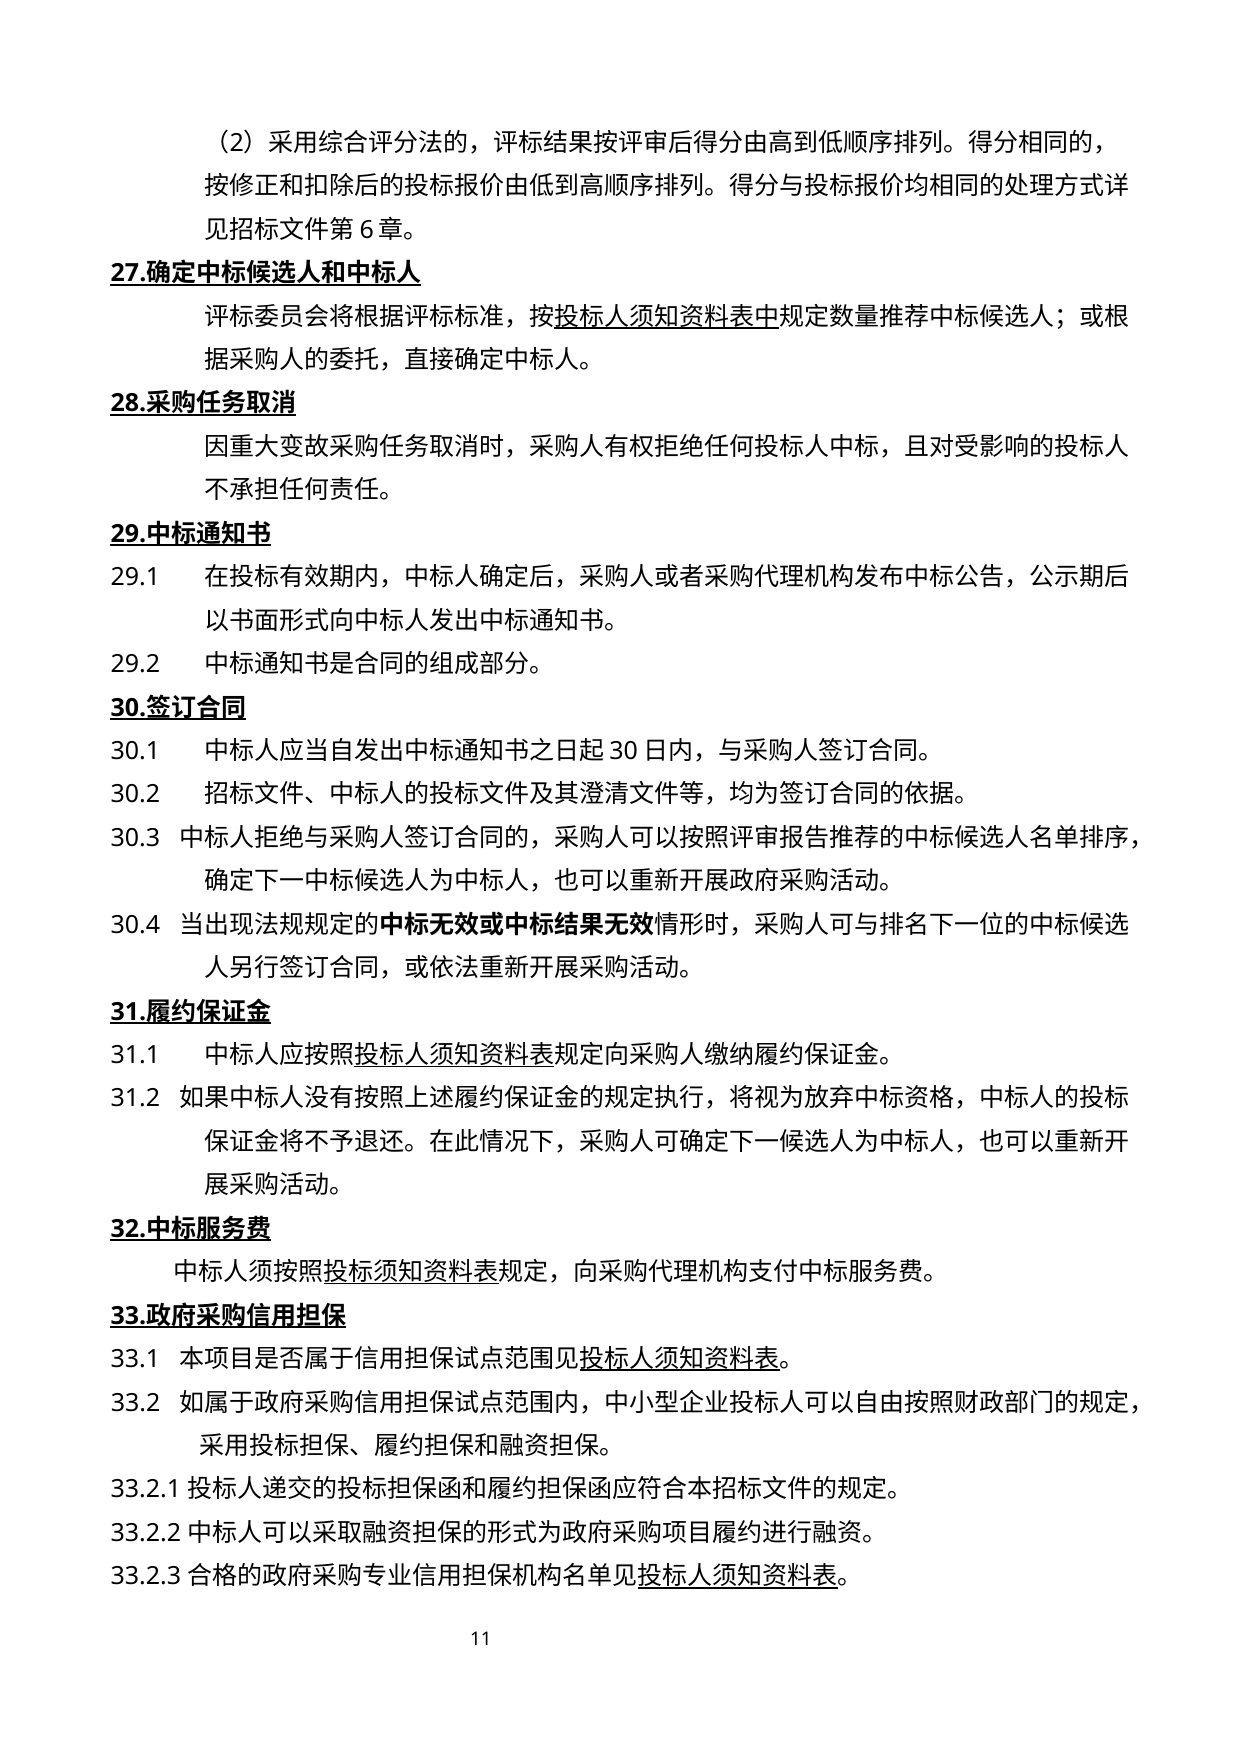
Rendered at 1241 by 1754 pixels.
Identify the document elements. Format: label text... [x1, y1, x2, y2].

text 中标人须按照投标须知资料表规定，向采购代理机构支付中标服务费。 [154, 1252, 1130, 1288]
text 33.2 如属于政府采购信用担保试点范围内，中小型企业投标人可以自由按照财政部门的规定，采用投标担保、履约担保和融资担保。 [111, 1382, 1130, 1462]
subtitle 31.履约保证金 [110, 991, 1130, 1027]
subtitle 33.政府采购信用担保 [110, 1295, 1130, 1331]
text 31.2 如果中标人没有按照上述履约保证金的规定执行，将视为放弃中标资格，中标人的投标保证金将不予退还。在此情况下，采购人可确定下一候选人为中标人，也可以重新开展采购活动。 [110, 1078, 1130, 1201]
text 30.4 当出现法规规定的中标无效或中标结果无效情形时，采购人可与排名下一位的中标候选人另行签订合同，或依法重新开展采购活动。 [110, 904, 1130, 984]
subtitle 30.签订合同 [110, 687, 1130, 723]
text 31.1 中标人应按照投标人须知资料表规定向采购人缴纳履约保证金。 [110, 1034, 1130, 1071]
text 33.1 本项目是否属于信用担保试点范围见投标人须知资料表。 [110, 1338, 1130, 1375]
subtitle 29.中标通知书 [110, 513, 1130, 549]
text 30.3 中标人拒绝与采购人签订合同的，采购人可以按照评审报告推荐的中标候选人名单排序，确定下一中标候选人为中标人，也可以重新开展政府采购活动。 [110, 817, 1130, 897]
subtitle 27.确定中标候选人和中标人 [110, 253, 1130, 289]
text 29.2 中标通知书是合同的组成部分。 [110, 643, 1130, 680]
text 33.2.2 中标人可以采取融资担保的形式为政府采购项目履约进行融资。 [110, 1512, 1130, 1548]
subtitle 32.中标服务费 [110, 1208, 1130, 1244]
text 评标委员会将根据评标标准，按投标人须知资料表中规定数量推荐中标候选人；或根据采购人的委托，直接确定中标人。 [110, 296, 1130, 376]
text 因重大变故采购任务取消时，采购人有权拒绝任何投标人中标，且对受影响的投标人不承担任何责任。 [110, 426, 1130, 506]
text 29.1 在投标有效期内，中标人确定后，采购人或者采购代理机构发布中标公告，公示期后以书面形式向中标人发出中标通知书。 [110, 557, 1130, 636]
text 30.2 招标文件、中标人的投标文件及其澄清文件等，均为签订合同的依据。 [110, 774, 1130, 810]
text 33.2.3 合格的政府采购专业信用担保机构名单见投标人须知资料表。 [110, 1556, 1130, 1592]
text 33.2.1 投标人递交的投标担保函和履约担保函应符合本招标文件的规定。 [110, 1469, 1130, 1505]
subtitle 28.采购任务取消 [110, 383, 1130, 419]
text （2）采用综合评分法的，评标结果按评审后得分由高到低顺序排列。得分相同的，按修正和扣除后的投标报价由低到高顺序排列。得分与投标报价均相同的处理方式详见招标文件第6章。 [204, 122, 1130, 245]
text 30.1 中标人应当自发出中标通知书之日起30日内，与采购人签订合同。 [110, 730, 1130, 767]
